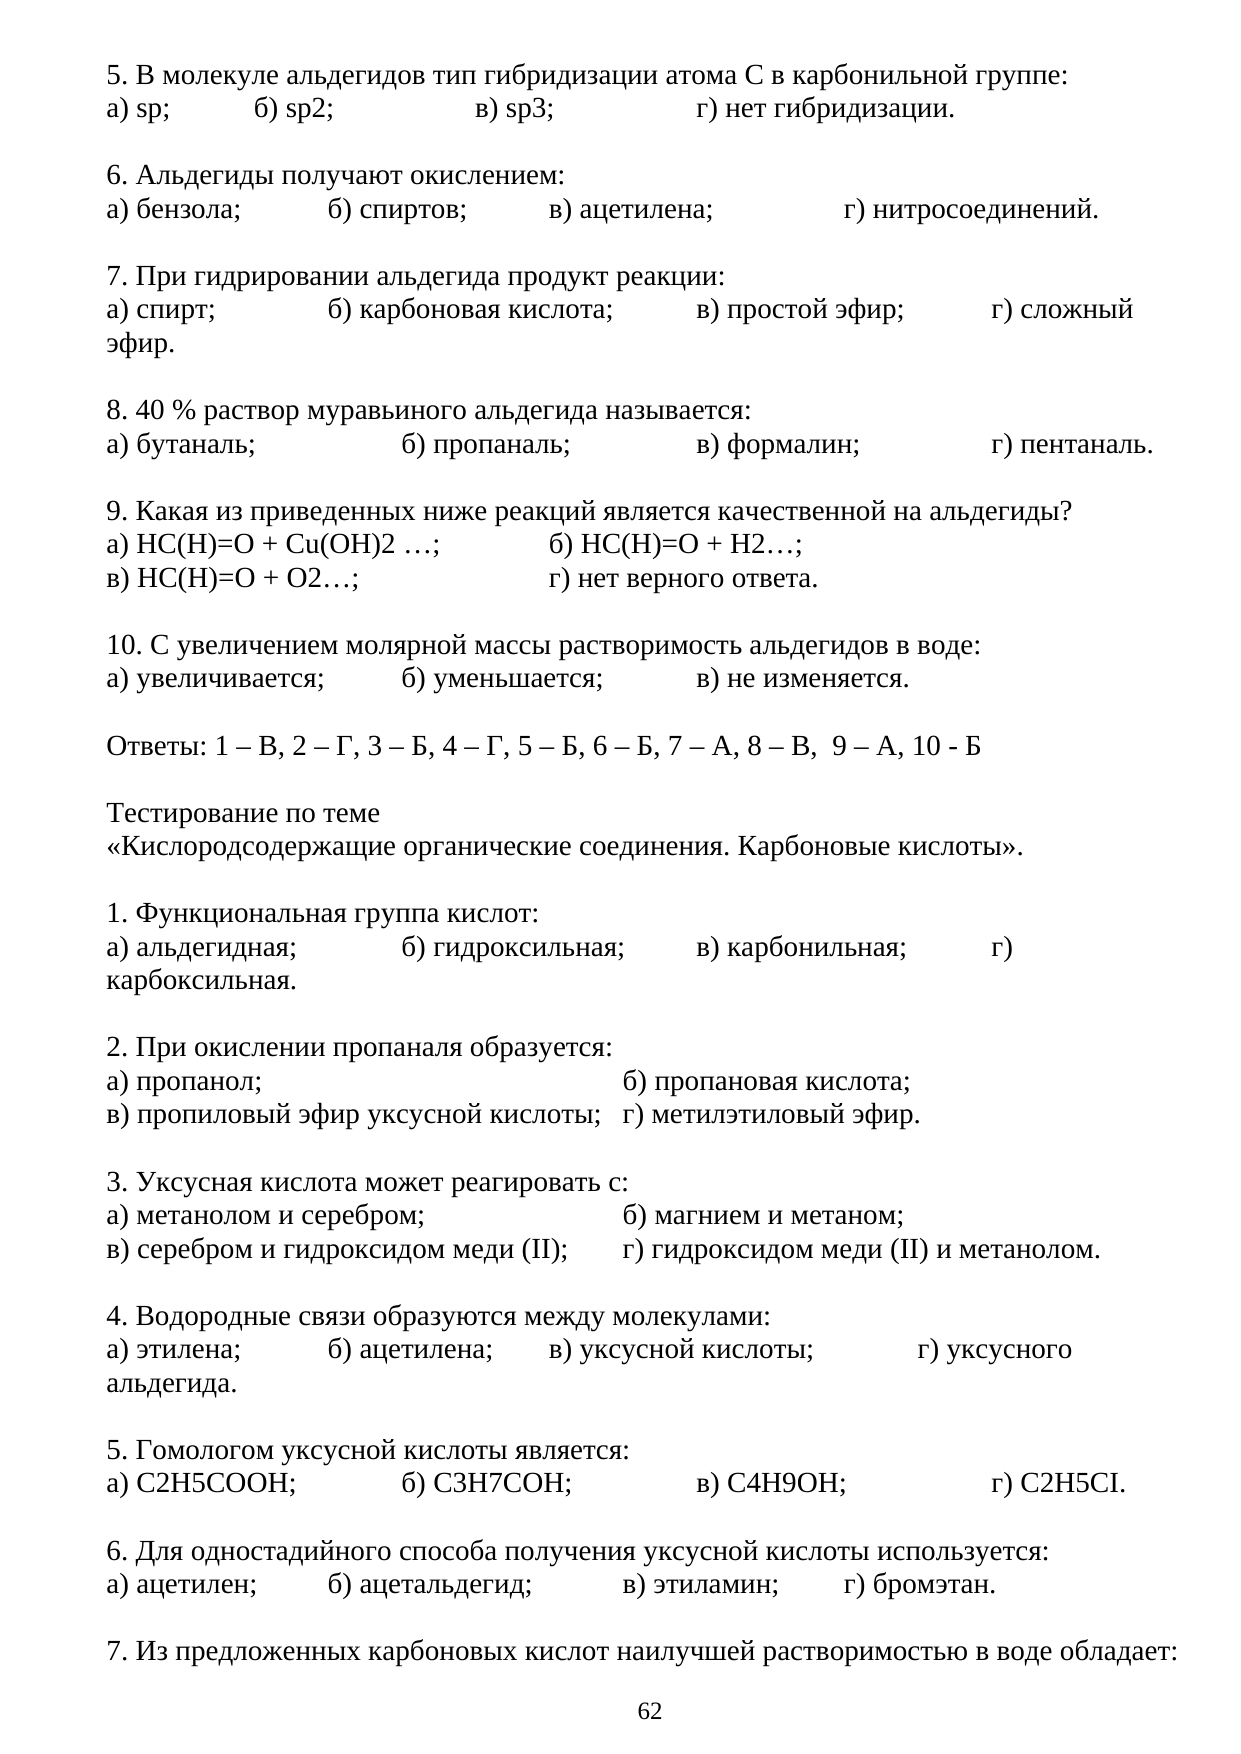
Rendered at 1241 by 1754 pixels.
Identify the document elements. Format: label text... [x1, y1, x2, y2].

text 6. Для одностадийного способа получения уксусной кислоты используется: [106, 1533, 1194, 1566]
text а) альдегидная; б) гидроксильная; в) карбонильная; г) карбоксильная. [106, 929, 1194, 996]
text 7. При гидрировании альдегида продукт реакции: [106, 258, 1194, 292]
text Тестирование по теме [106, 795, 1194, 828]
text а) С2Н5СООН; б) С3Н7СОН; в) С4Н9ОН; г) С2Н5СI. [106, 1466, 1194, 1499]
text а) метанолом и серебром; б) магнием и метаном; [106, 1197, 1194, 1231]
text 5. В молекуле альдегидов тип гибридизации атома С в карбонильной группе: [106, 57, 1194, 90]
text 4. Водородные связи образуются между молекулами: [106, 1298, 1194, 1331]
text 5. Гомологом уксусной кислоты является: [106, 1432, 1194, 1466]
text Ответы: 1 – В, 2 – Г, 3 – Б, 4 – Г, 5 – Б, 6 – Б, 7 – А, 8 – В, 9 – А, 10 - Б [106, 728, 1194, 761]
text а) НС(Н)=О + Сu(ОН)2 …; б) НС(Н)=О + Н2…; [106, 526, 1194, 560]
text 3. Уксусная кислота может реагировать с: [106, 1164, 1194, 1197]
text «Кислородсодержащие органические соединения. Карбоновые кислоты». [106, 828, 1194, 862]
text а) спирт; б) карбоновая кислота; в) простой эфир; г) сложный эфир. [106, 292, 1194, 359]
text 2. При окислении пропаналя образуется: [106, 1029, 1194, 1063]
text а) этилена; б) ацетилена; в) уксусной кислоты; г) уксусного альдегида. [106, 1331, 1194, 1398]
text а) пропанол; б) пропановая кислота; [106, 1063, 1194, 1097]
text 10. С увеличением молярной массы растворимость альдегидов в воде: [106, 627, 1194, 661]
text а) бутаналь; б) пропаналь; в) формалин; г) пентаналь. [106, 426, 1194, 459]
text 9. Какая из приведенных ниже реакций является качественной на альдегиды? [106, 493, 1194, 526]
text 7. Из предложенных карбоновых кислот наилучшей растворимостью в воде обладает: [106, 1633, 1194, 1667]
text 8. 40 % раствор муравьиного альдегида называется: [106, 392, 1194, 426]
text а) увеличивается; б) уменьшается; в) не изменяется. [106, 661, 1194, 694]
text 1. Функциональная группа кислот: [106, 895, 1194, 929]
text а) бензола; б) спиртов; в) ацетилена; г) нитросоединений. [106, 191, 1194, 224]
text в) серебром и гидроксидом меди (II); г) гидроксидом меди (II) и метанолом. [106, 1231, 1194, 1264]
text 6. Альдегиды получают окислением: [106, 157, 1194, 191]
text а) sp; б) sp2; в) sp3; г) нет гибридизации. [106, 90, 1194, 124]
text в) пропиловый эфир уксусной кислоты; г) метилэтиловый эфир. [106, 1097, 1194, 1130]
text в) НС(Н)=О + О2…; г) нет верного ответа. [106, 560, 1194, 593]
text а) ацетилен; б) ацетальдегид; в) этиламин; г) бромэтан. [106, 1566, 1194, 1600]
